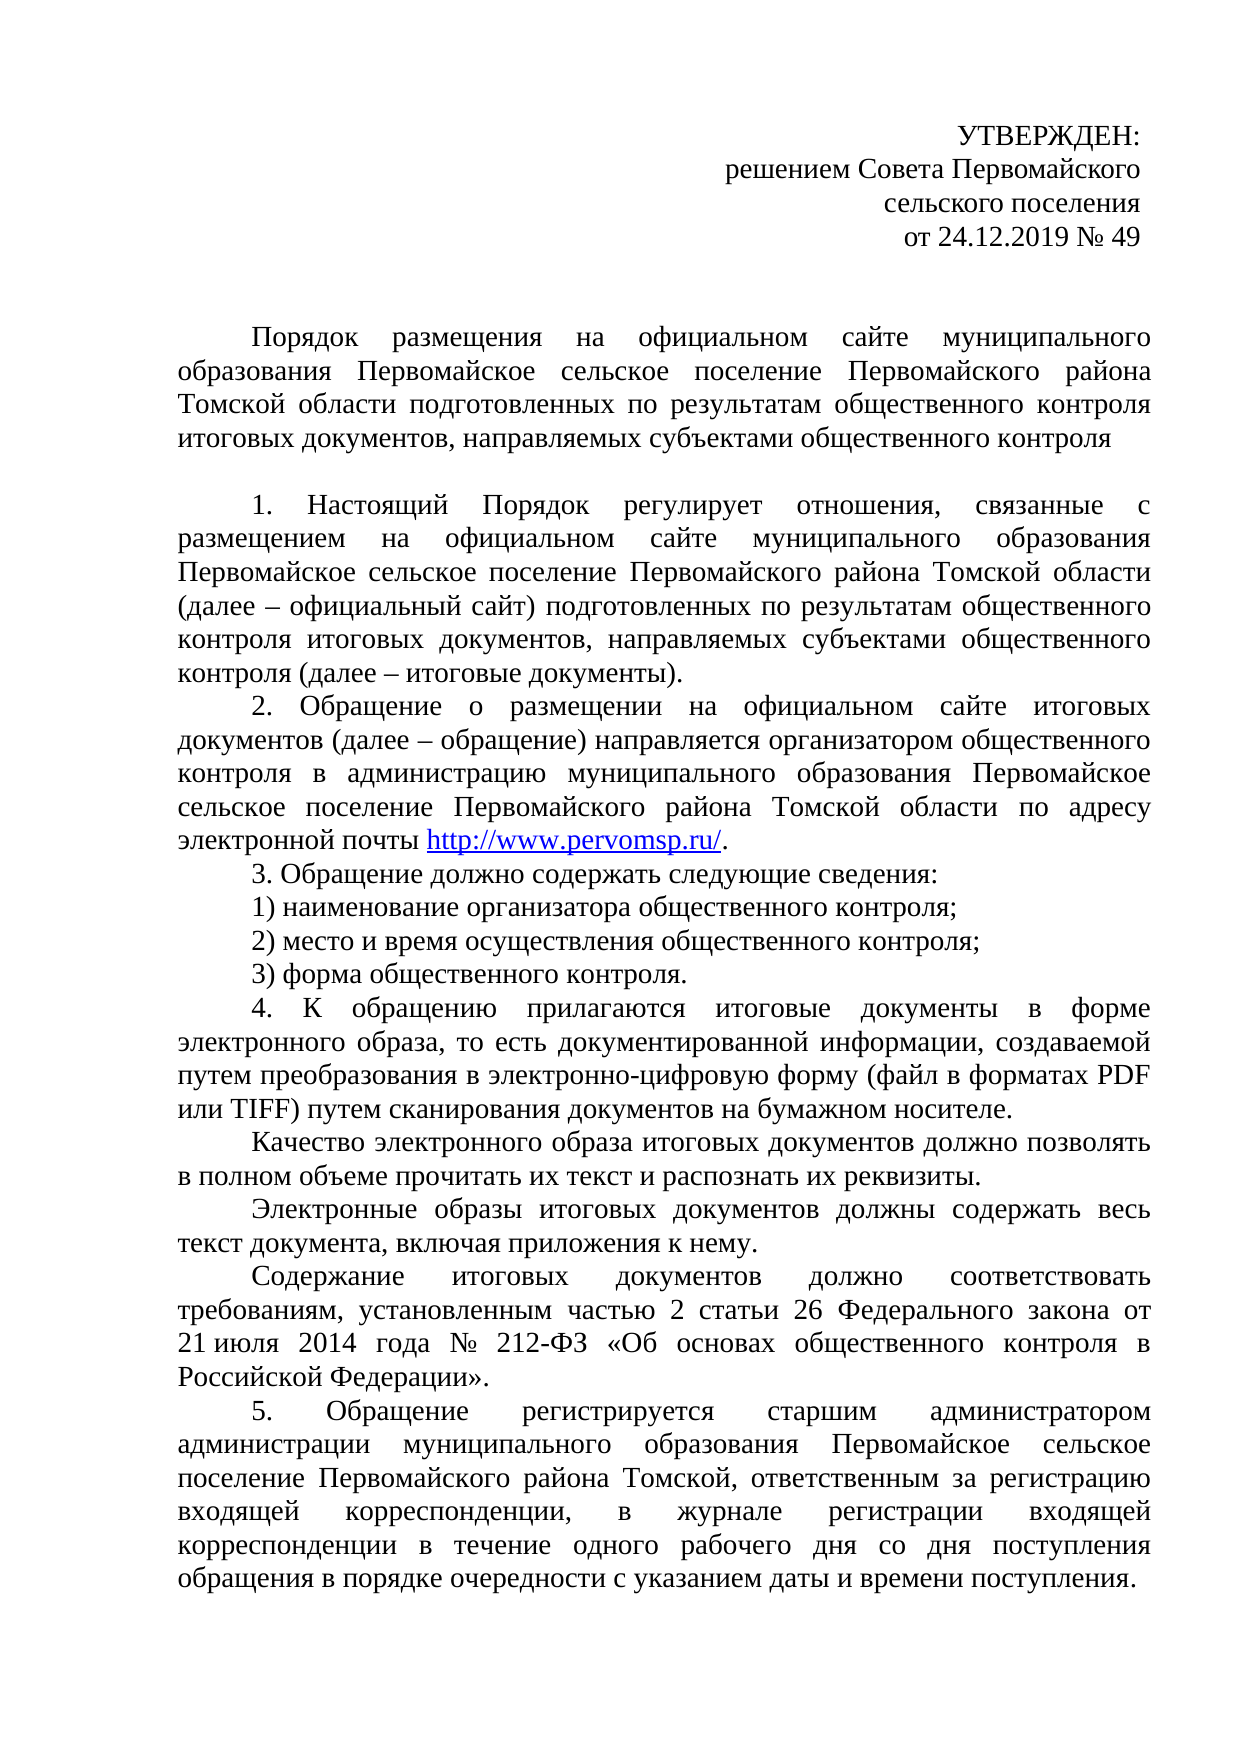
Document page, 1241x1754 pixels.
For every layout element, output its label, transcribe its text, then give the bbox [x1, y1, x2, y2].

text 1) наименование организатора общественного контроля; [177, 889, 1152, 923]
text Порядок размещения на официальном сайте муниципального образования Первомайское сельское поселение Первомайского района Томской области подготовленных по результатам общественного контроля итоговых документов, направляемых субъектами общественного контроля [177, 319, 1152, 453]
text Содержание итоговых документов должно соответствовать требованиям, установленным частью 2 статьи 26 Федерального закона от 21 июля 2014 года № 212-ФЗ «Об основах общественного контроля в Российской Федерации». [177, 1258, 1152, 1393]
text 3. Обращение должно содержать следующие сведения: [177, 856, 1152, 889]
text 4. К обращению прилагаются итоговые документы в форме электронного образа, то есть документированной информации, создаваемой путем преобразования в электронно-цифровую форму (файл в форматах PDF или TIFF) путем сканирования документов на бумажном носителе. [177, 990, 1152, 1124]
text 3) форма общественного контроля. [177, 957, 1152, 990]
text Качество электронного образа итоговых документов должно позволять в полном объеме прочитать их текст и распознать их реквизиты. [177, 1124, 1152, 1191]
text Электронные образы итоговых документов должны содержать весь текст документа, включая приложения к нему. [177, 1191, 1152, 1258]
text 2) место и время осуществления общественного контроля; [177, 923, 1152, 957]
text 2. Обращение о размещении на официальном сайте итоговых документов (далее – обращение) направляется организатором общественного контроля в администрацию муниципального образования Первомайское сельское поселение Первомайского района Томской области по адресу электронной почты http://www.pervomsp.ru/. [177, 688, 1152, 856]
table_header УТВЕРЖДЕН: решением Совета Первомайского сельского поселения от 24.12.2019 № 49 [624, 118, 1152, 252]
text 5. Обращение регистрируется старшим администратором администрации муниципального образования Первомайское сельское поселение Первомайского района Томской, ответственным за регистрацию входящей корреспонденции, в журнале регистрации входящей корреспонденции в течение одного рабочего дня со дня поступления обращения в порядке очередности с указанием даты и времени поступления. [177, 1393, 1152, 1594]
text 1. Настоящий Порядок регулирует отношения, связанные с размещением на официальном сайте муниципального образования Первомайское сельское поселение Первомайского района Томской области (далее – официальный сайт) подготовленных по результатам общественного контроля итоговых документов, направляемых субъектами общественного контроля (далее – итоговые документы). [177, 487, 1152, 688]
